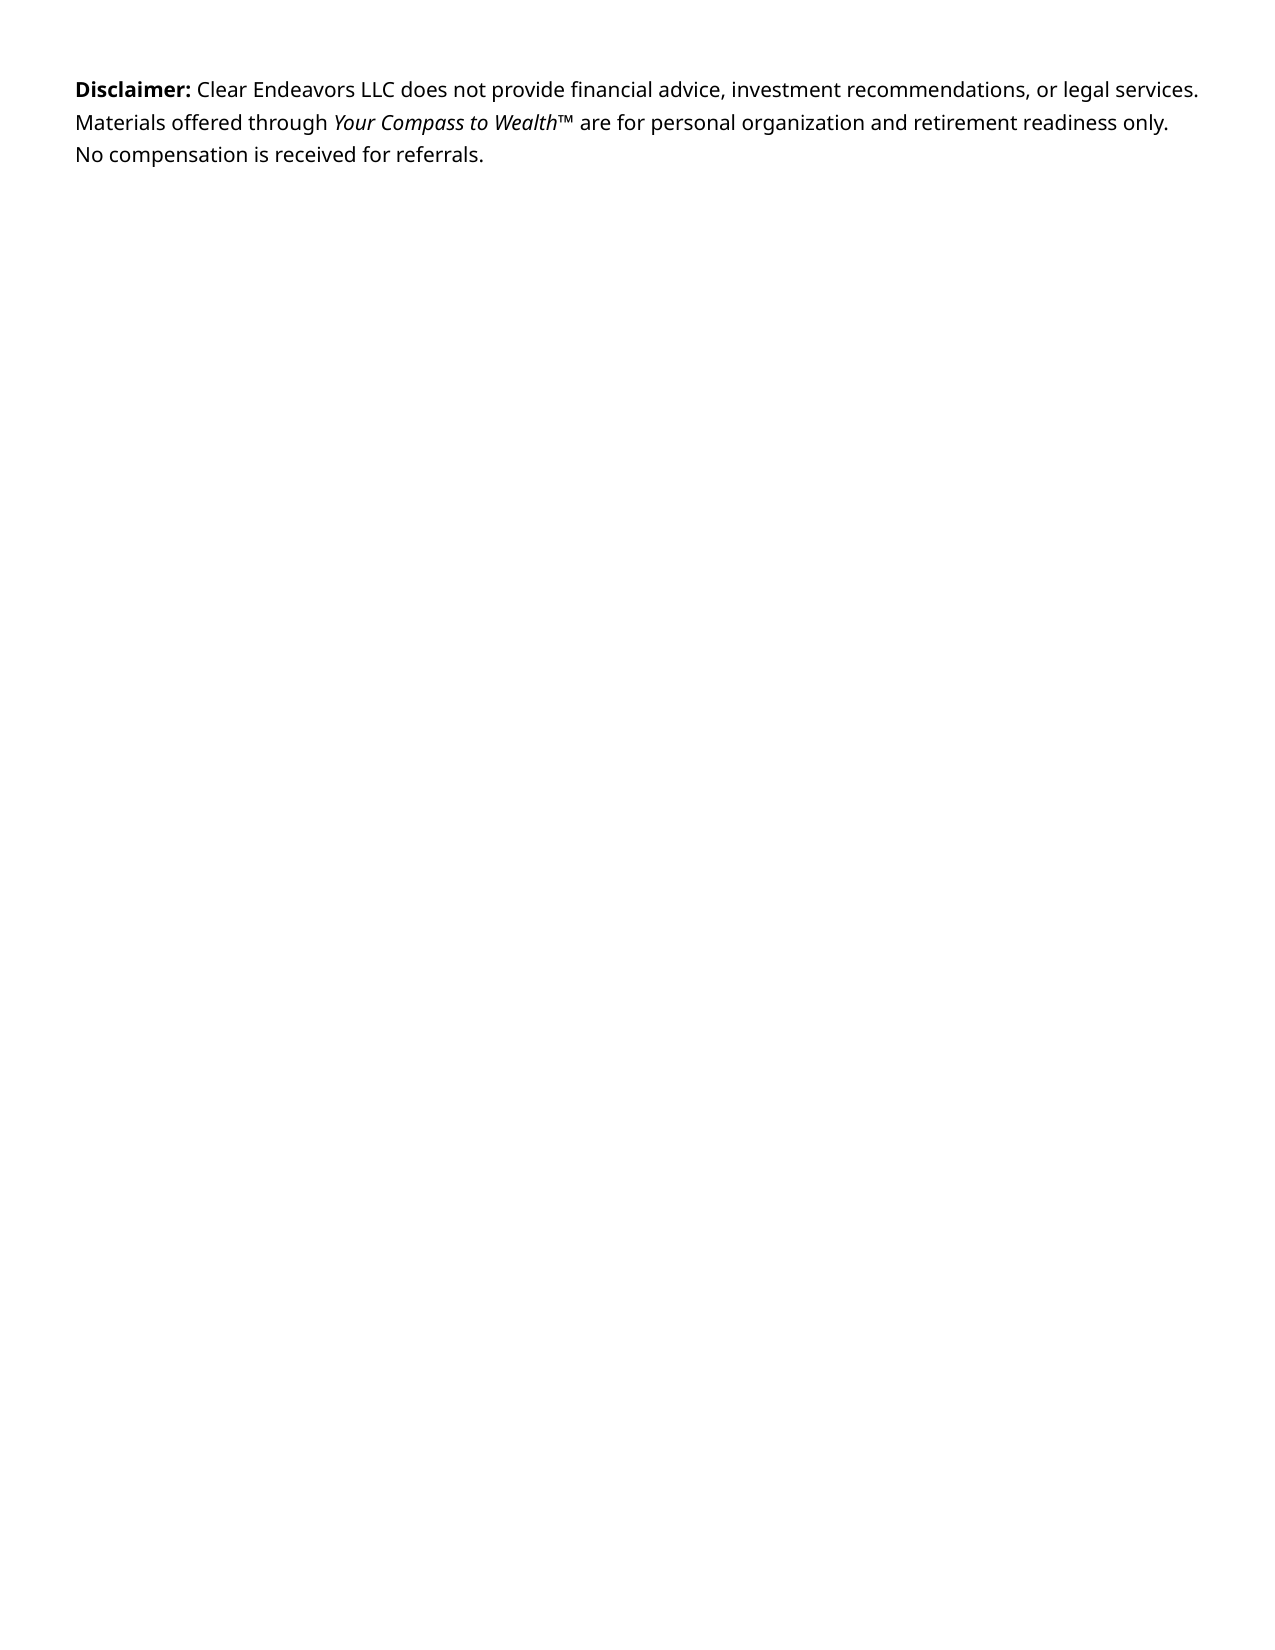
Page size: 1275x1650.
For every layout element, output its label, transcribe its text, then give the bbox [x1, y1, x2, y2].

text Disclaimer: Clear Endeavors LLC does not provide financial advice, investment recommendations, or legal services. Materials offered through Your Compass to Wealth™ are for personal organization and retirement readiness only. No compensation is received for referrals. [75, 75, 1200, 169]
